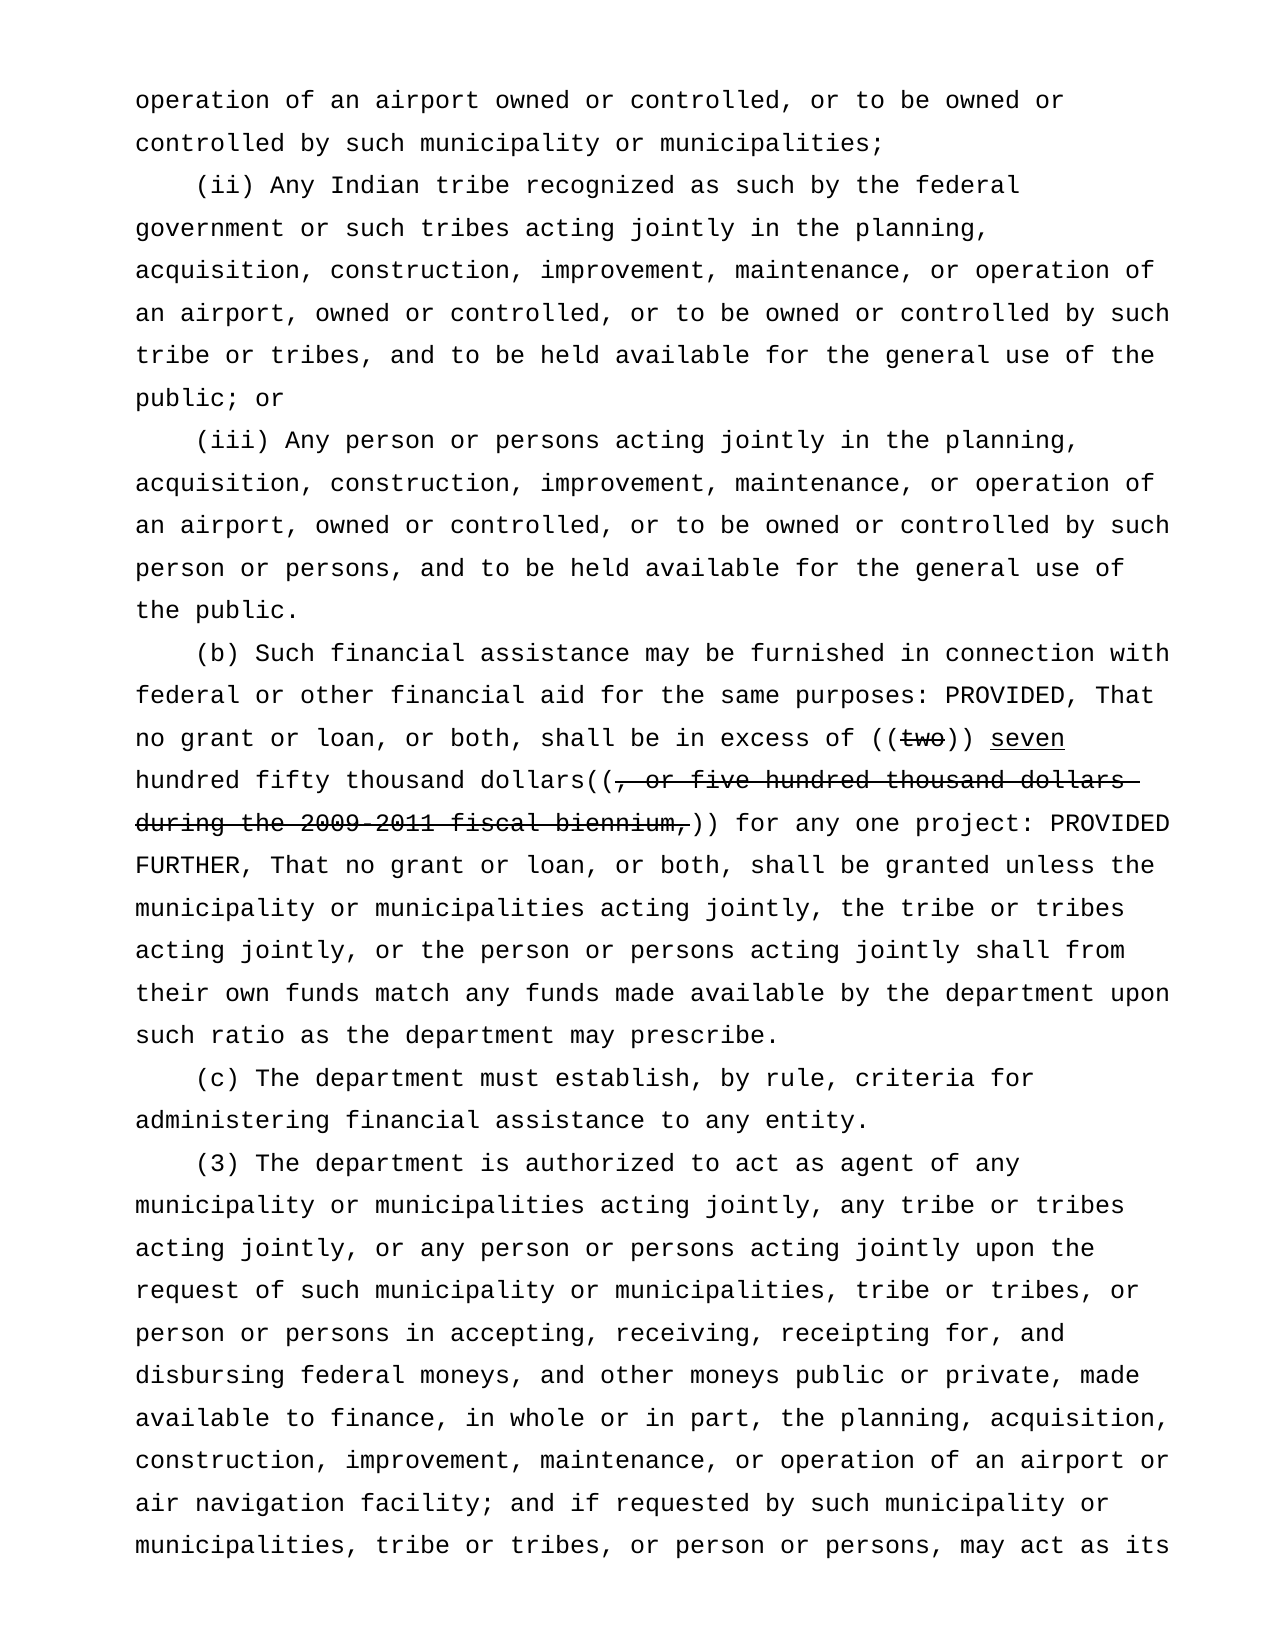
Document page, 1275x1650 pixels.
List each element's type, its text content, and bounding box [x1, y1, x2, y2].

text (ii) Any Indian tribe recognized as such by the federal government or such tribes acting jointly in the planning, acquisition, construction, improvement, maintenance, or operation of an airport, owned or controlled, or to be owned or controlled by such tribe or tribes, and to be held available for the general use of the public; or [135, 160, 1170, 415]
text (b) Such financial assistance may be furnished in connection with federal or other financial aid for the same purposes: PROVIDED, That no grant or loan, or both, shall be in excess of ((two)) seven hundred fifty thousand dollars((, or five hundred thousand dollars during the 2009-2011 fiscal biennium,)) for any one project: PROVIDED FURTHER, That no grant or loan, or both, shall be granted unless the municipality or municipalities acting jointly, the tribe or tribes acting jointly, or the person or persons acting jointly shall from their own funds match any funds made available by the department upon such ratio as the department may prescribe. [135, 627, 1170, 1052]
text (iii) Any person or persons acting jointly in the planning, acquisition, construction, improvement, maintenance, or operation of an airport, owned or controlled, or to be owned or controlled by such person or persons, and to be held available for the general use of the public. [135, 415, 1170, 627]
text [135, 75, 1170, 160]
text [135, 1137, 1170, 1562]
text (c) The department must establish, by rule, criteria for administering financial assistance to any entity. [135, 1052, 1170, 1137]
